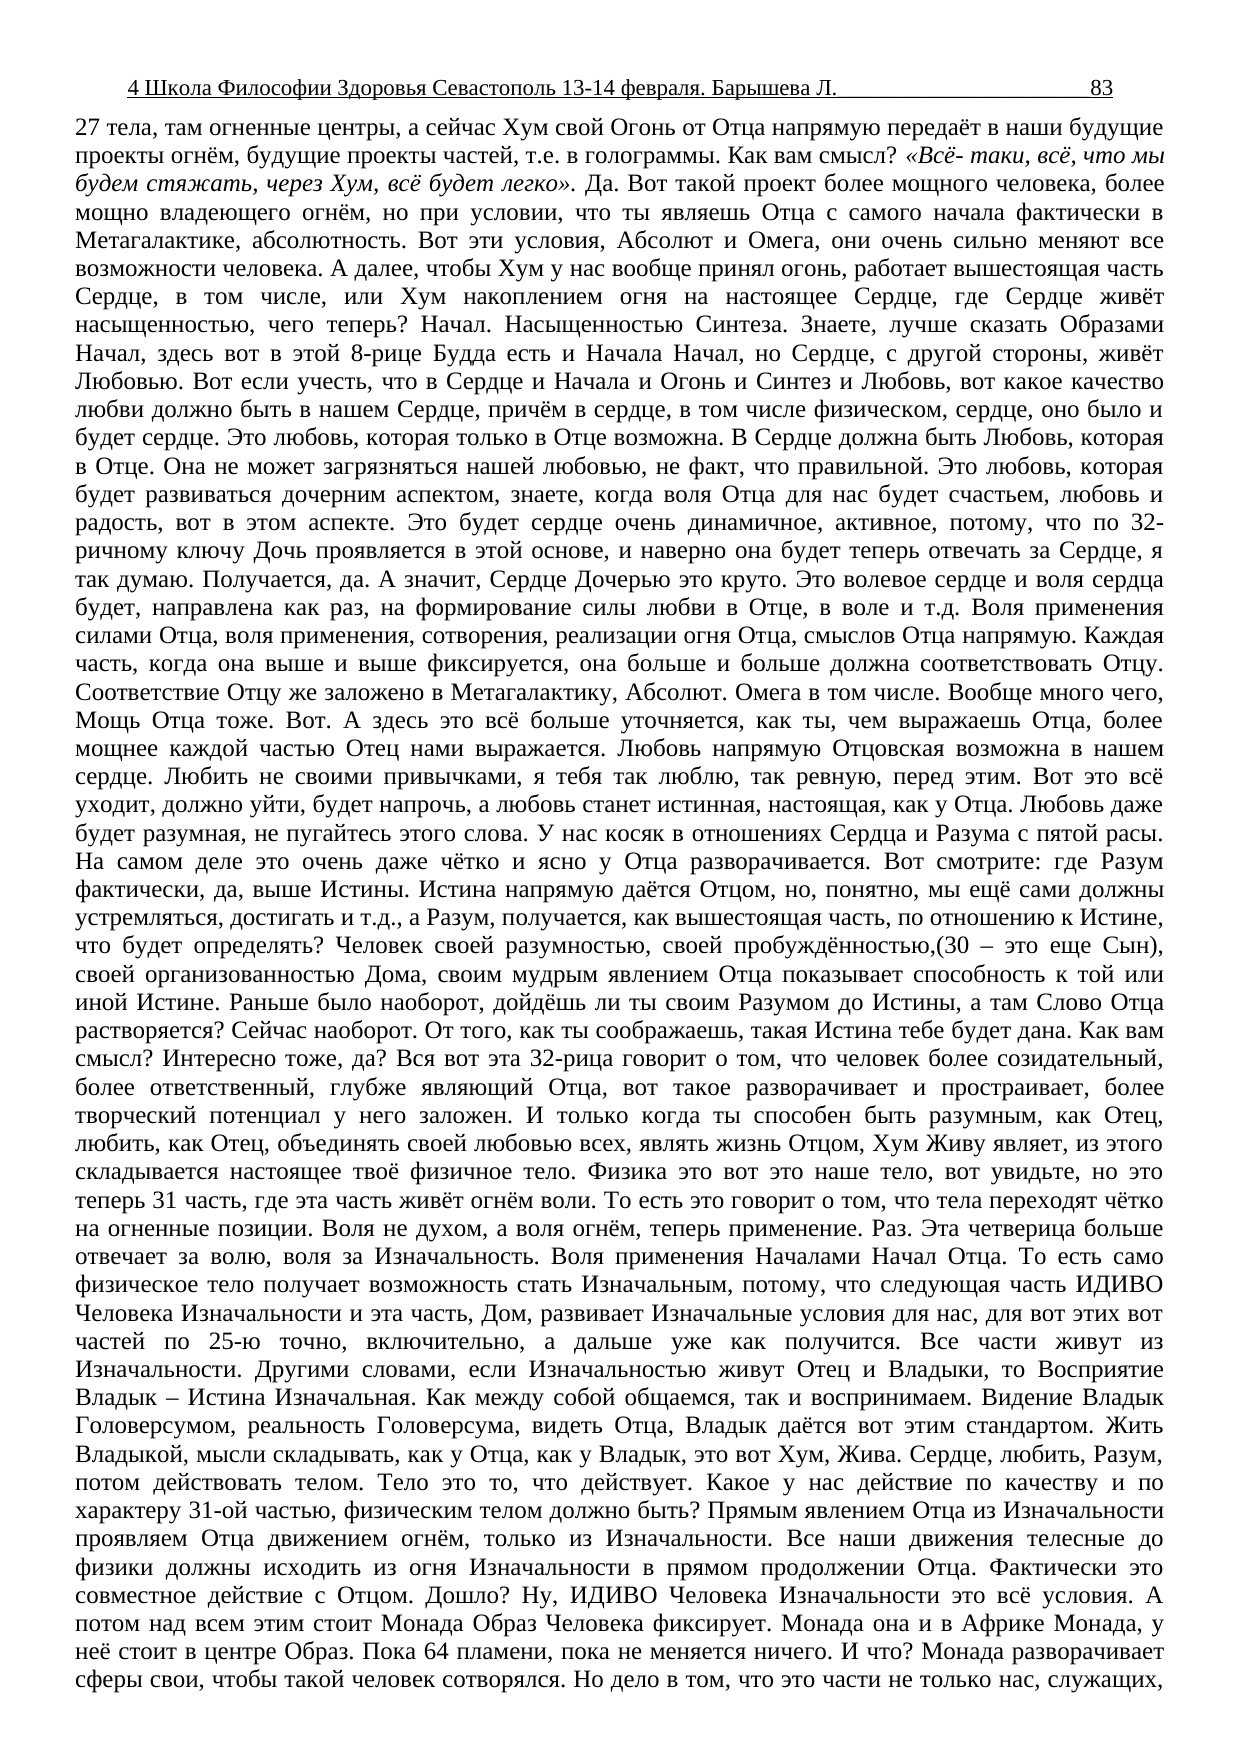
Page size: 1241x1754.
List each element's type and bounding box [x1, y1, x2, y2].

text [75, 113, 1165, 1693]
